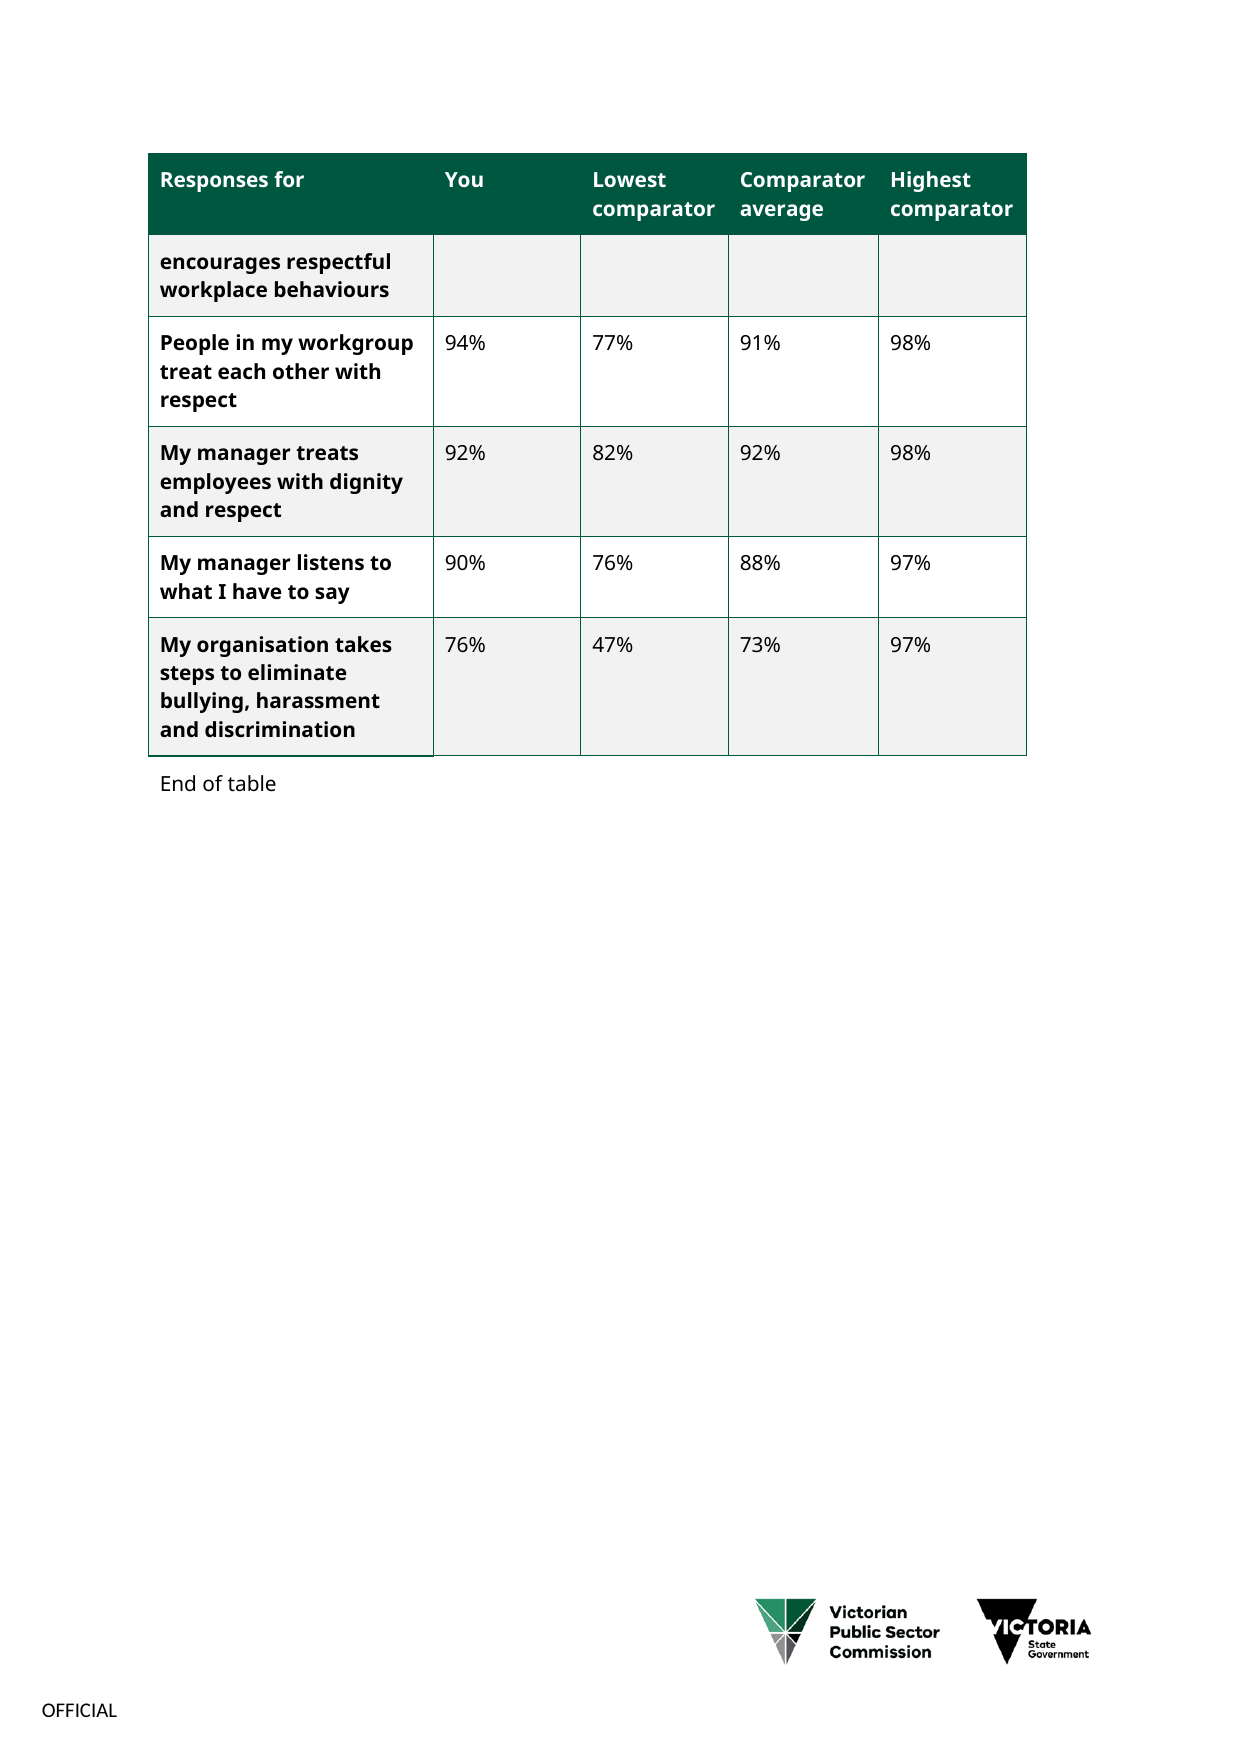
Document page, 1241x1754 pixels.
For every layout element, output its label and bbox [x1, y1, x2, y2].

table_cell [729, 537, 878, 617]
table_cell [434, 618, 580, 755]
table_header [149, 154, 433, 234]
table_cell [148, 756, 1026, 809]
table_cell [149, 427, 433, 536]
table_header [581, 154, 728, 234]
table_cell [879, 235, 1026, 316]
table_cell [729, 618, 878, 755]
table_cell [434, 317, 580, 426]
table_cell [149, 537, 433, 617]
picture [754, 1598, 1093, 1666]
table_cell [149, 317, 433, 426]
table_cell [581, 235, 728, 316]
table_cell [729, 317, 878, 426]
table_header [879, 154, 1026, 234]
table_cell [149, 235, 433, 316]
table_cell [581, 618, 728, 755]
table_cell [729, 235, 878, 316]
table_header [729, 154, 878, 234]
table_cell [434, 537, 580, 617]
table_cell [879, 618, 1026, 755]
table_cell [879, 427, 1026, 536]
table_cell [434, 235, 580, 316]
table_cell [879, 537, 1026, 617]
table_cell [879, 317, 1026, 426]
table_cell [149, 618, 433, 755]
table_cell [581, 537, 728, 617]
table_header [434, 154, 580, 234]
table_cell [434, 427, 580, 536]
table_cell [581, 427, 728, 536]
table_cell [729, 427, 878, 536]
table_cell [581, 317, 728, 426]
